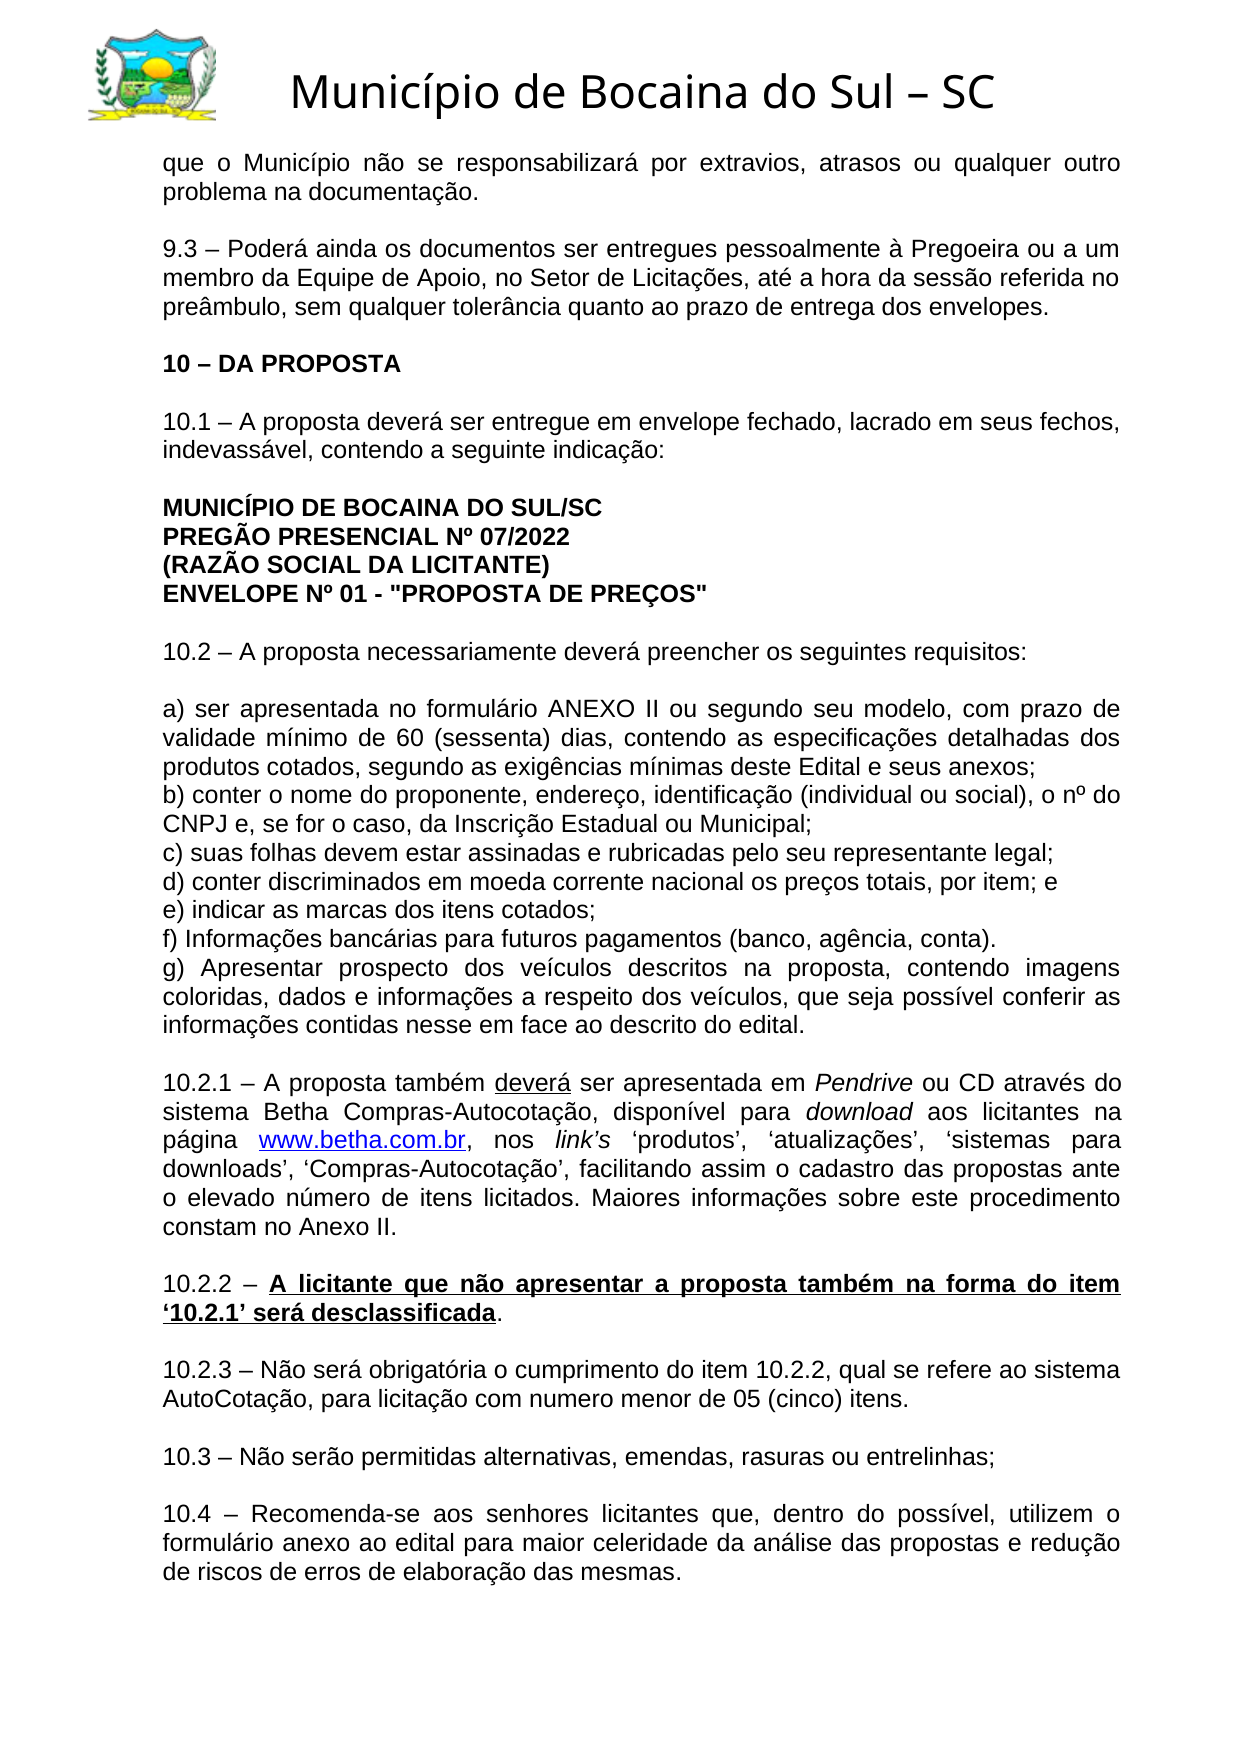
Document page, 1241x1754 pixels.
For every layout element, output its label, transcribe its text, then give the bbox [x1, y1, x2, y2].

text 10.4 – Recomenda-se aos senhores licitantes que, dentro do possível, utilizem o formulário anexo ao edital para maior celeridade da análise das propostas e redução de riscos de erros de elaboração das mesmas. [162, 1499, 1122, 1585]
text PREGÃO PRESENCIAL Nº 07/2022 [162, 521, 1122, 550]
text 9.3 – Poderá ainda os documentos ser entregues pessoalmente à Pregoeira ou a um membro da Equipe de Apoio, no Setor de Licitações, até a hora da sessão referida no preâmbulo, sem qualquer tolerância quanto ao prazo de entrega dos envelopes. [162, 234, 1122, 320]
text a) ser apresentada no formulário ANEXO II ou segundo seu modelo, com prazo de validade mínimo de 60 (sessenta) dias, contendo as especificações detalhadas dos produtos cotados, segundo as exigências mínimas deste Edital e seus anexos; [162, 694, 1122, 780]
text 10.2 – A proposta necessariamente deverá preencher os seguintes requisitos: [162, 636, 1122, 665]
text b) conter o nome do proponente, endereço, identificação (individual ou social), o nº do CNPJ e, se for o caso, da Inscrição Estadual ou Municipal; [162, 780, 1122, 838]
text d) conter discriminados em moeda corrente nacional os preços totais, por item; e [162, 866, 1122, 895]
text f) Informações bancárias para futuros pagamentos (banco, agência, conta). [162, 924, 1122, 953]
text 10.2.3 – Não será obrigatória o cumprimento do item 10.2.2, qual se refere ao sistema AutoCotação, para licitação com numero menor de 05 (cinco) itens. [162, 1355, 1122, 1413]
text 10.3 – Não serão permitidas alternativas, emendas, rasuras ou entrelinhas; [162, 1441, 1122, 1470]
text e) indicar as marcas dos itens cotados; [162, 895, 1122, 924]
text (RAZÃO SOCIAL DA LICITANTE) [162, 550, 1122, 579]
picture [87, 20, 216, 127]
text c) suas folhas devem estar assinadas e rubricadas pelo seu representante legal; [162, 838, 1122, 866]
text ENVELOPE Nº 01 - "PROPOSTA DE PREÇOS" [162, 579, 1122, 608]
text 10 – DA PROPOSTA [162, 349, 1122, 378]
text 10.1 – A proposta deverá ser entregue em envelope fechado, lacrado em seus fechos, indevassável, contendo a seguinte indicação: [162, 406, 1122, 464]
text MUNICÍPIO DE BOCAINA DO SUL/SC [162, 493, 1122, 521]
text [162, 148, 1122, 205]
text 10.2.1 – A proposta também deverá ser apresentada em Pendrive ou CD através do sistema Betha Compras-Autocotação, disponível para download aos licitantes na página www.betha.com.br, nos link’s ‘produtos’, ‘atualizações’, ‘sistemas para downloads’, ‘Compras-Autocotação’, facilitando assim o cadastro das propostas ante o elevado número de itens licitados. Maiores informações sobre este procedimento constam no Anexo II. [162, 1068, 1122, 1240]
text 10.2.2 – A licitante que não apresentar a proposta também na forma do item ‘10.2.1’ será desclassificada. [162, 1269, 1122, 1326]
text g) Apresentar prospecto dos veículos descritos na proposta, contendo imagens coloridas, dados e informações a respeito dos veículos, que seja possível conferir as informações contidas nesse em face ao descrito do edital. [162, 953, 1122, 1039]
